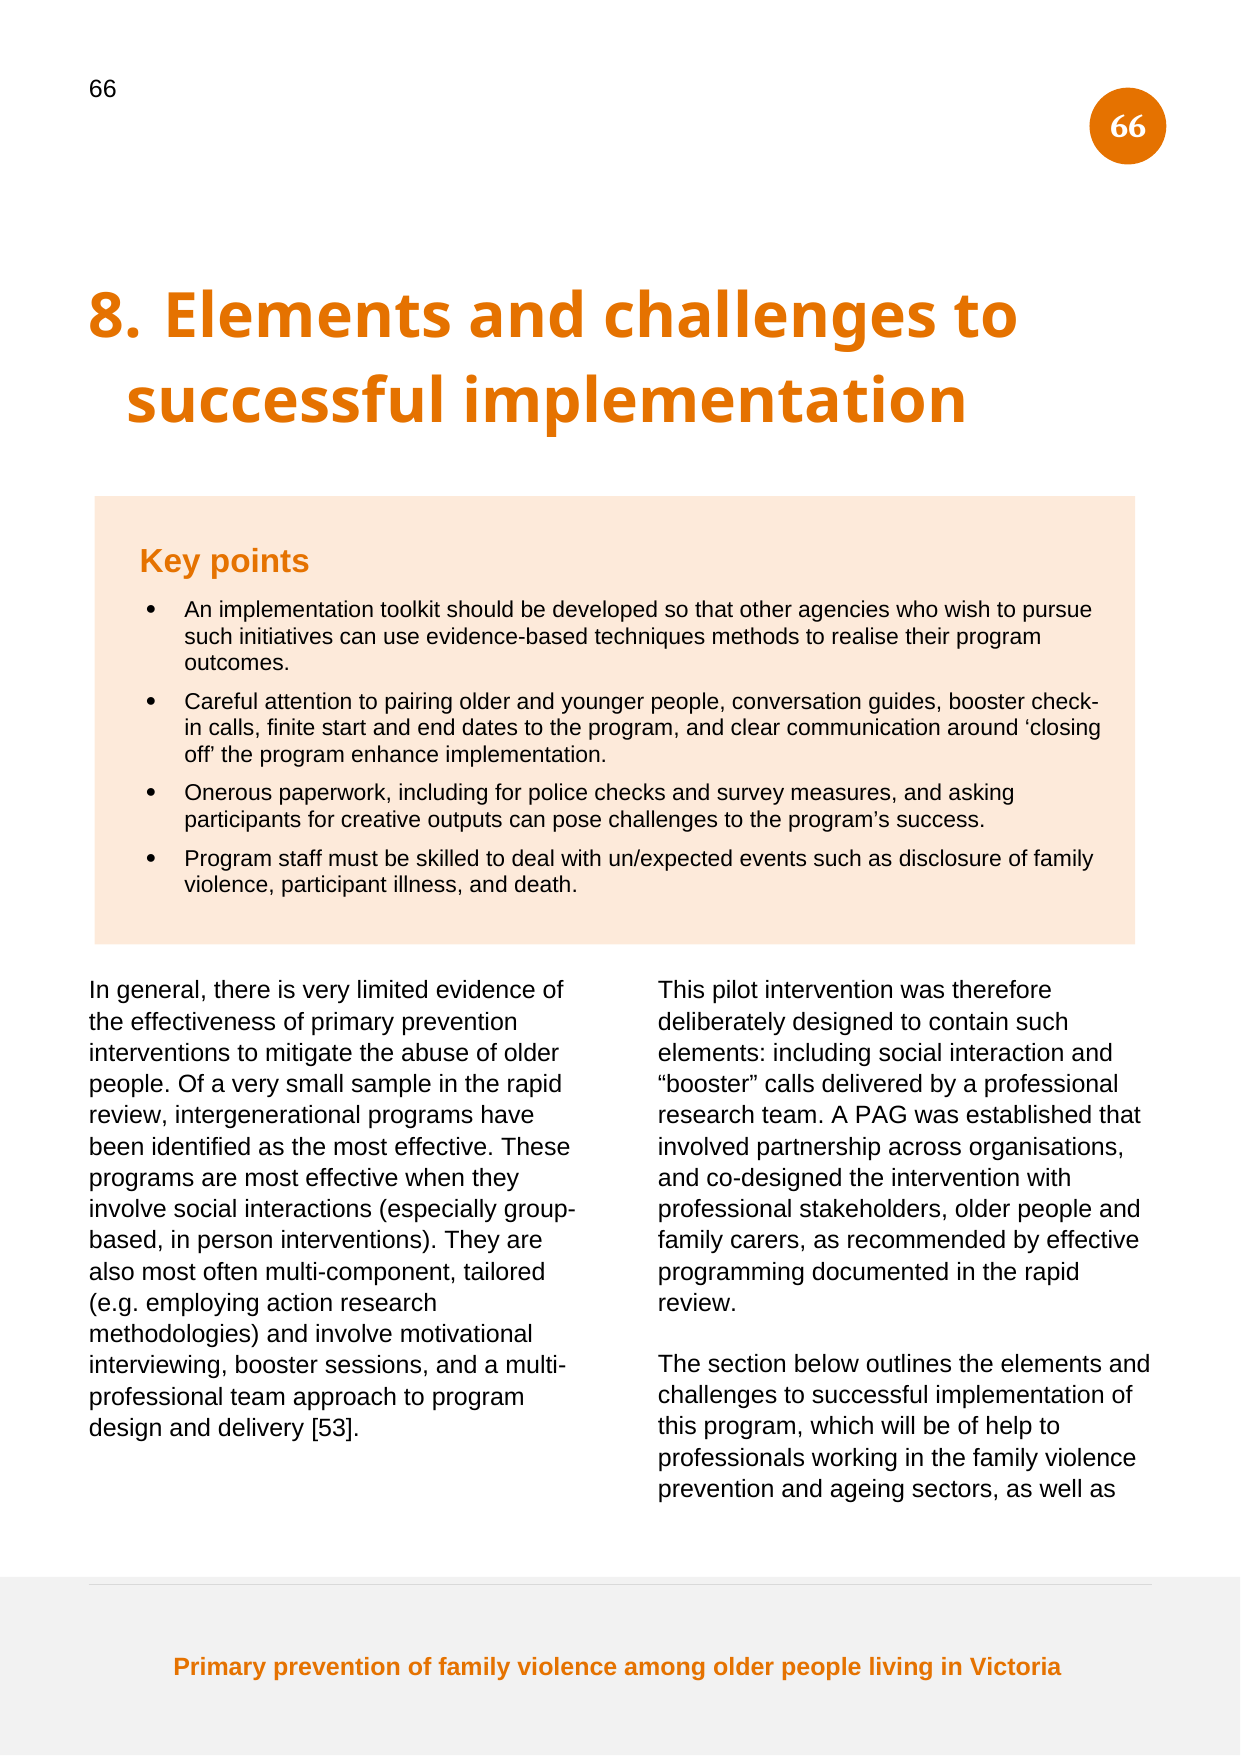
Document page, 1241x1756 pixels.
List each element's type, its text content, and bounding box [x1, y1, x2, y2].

subtitle Elements and challenges to successful implementation [89, 271, 1152, 441]
text This pilot intervention was therefore deliberately designed to contain such elements: including social interaction and “booster” calls delivered by a professional research team. A PAG was established that involved partnership across organisations, and co-designed the intervention with professional stakeholders, older people and family carers, as recommended by effective programming documented in the rapid review. [658, 514, 1152, 1318]
text In general, there is very limited evidence of the effectiveness of primary prevention interventions to mitigate the abuse of older people. Of a very small sample in the rapid review, intergenerational programs have been identified as the most effective. These programs are most effective when they involve social interactions (especially group-based, in person interventions). They are also most often multi-component, tailored (e.g. employing action research methodologies) and involve motivational interviewing, booster sessions, and a multi-professional team approach to program design and delivery [53]. [89, 514, 583, 1443]
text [658, 1347, 1152, 1503]
